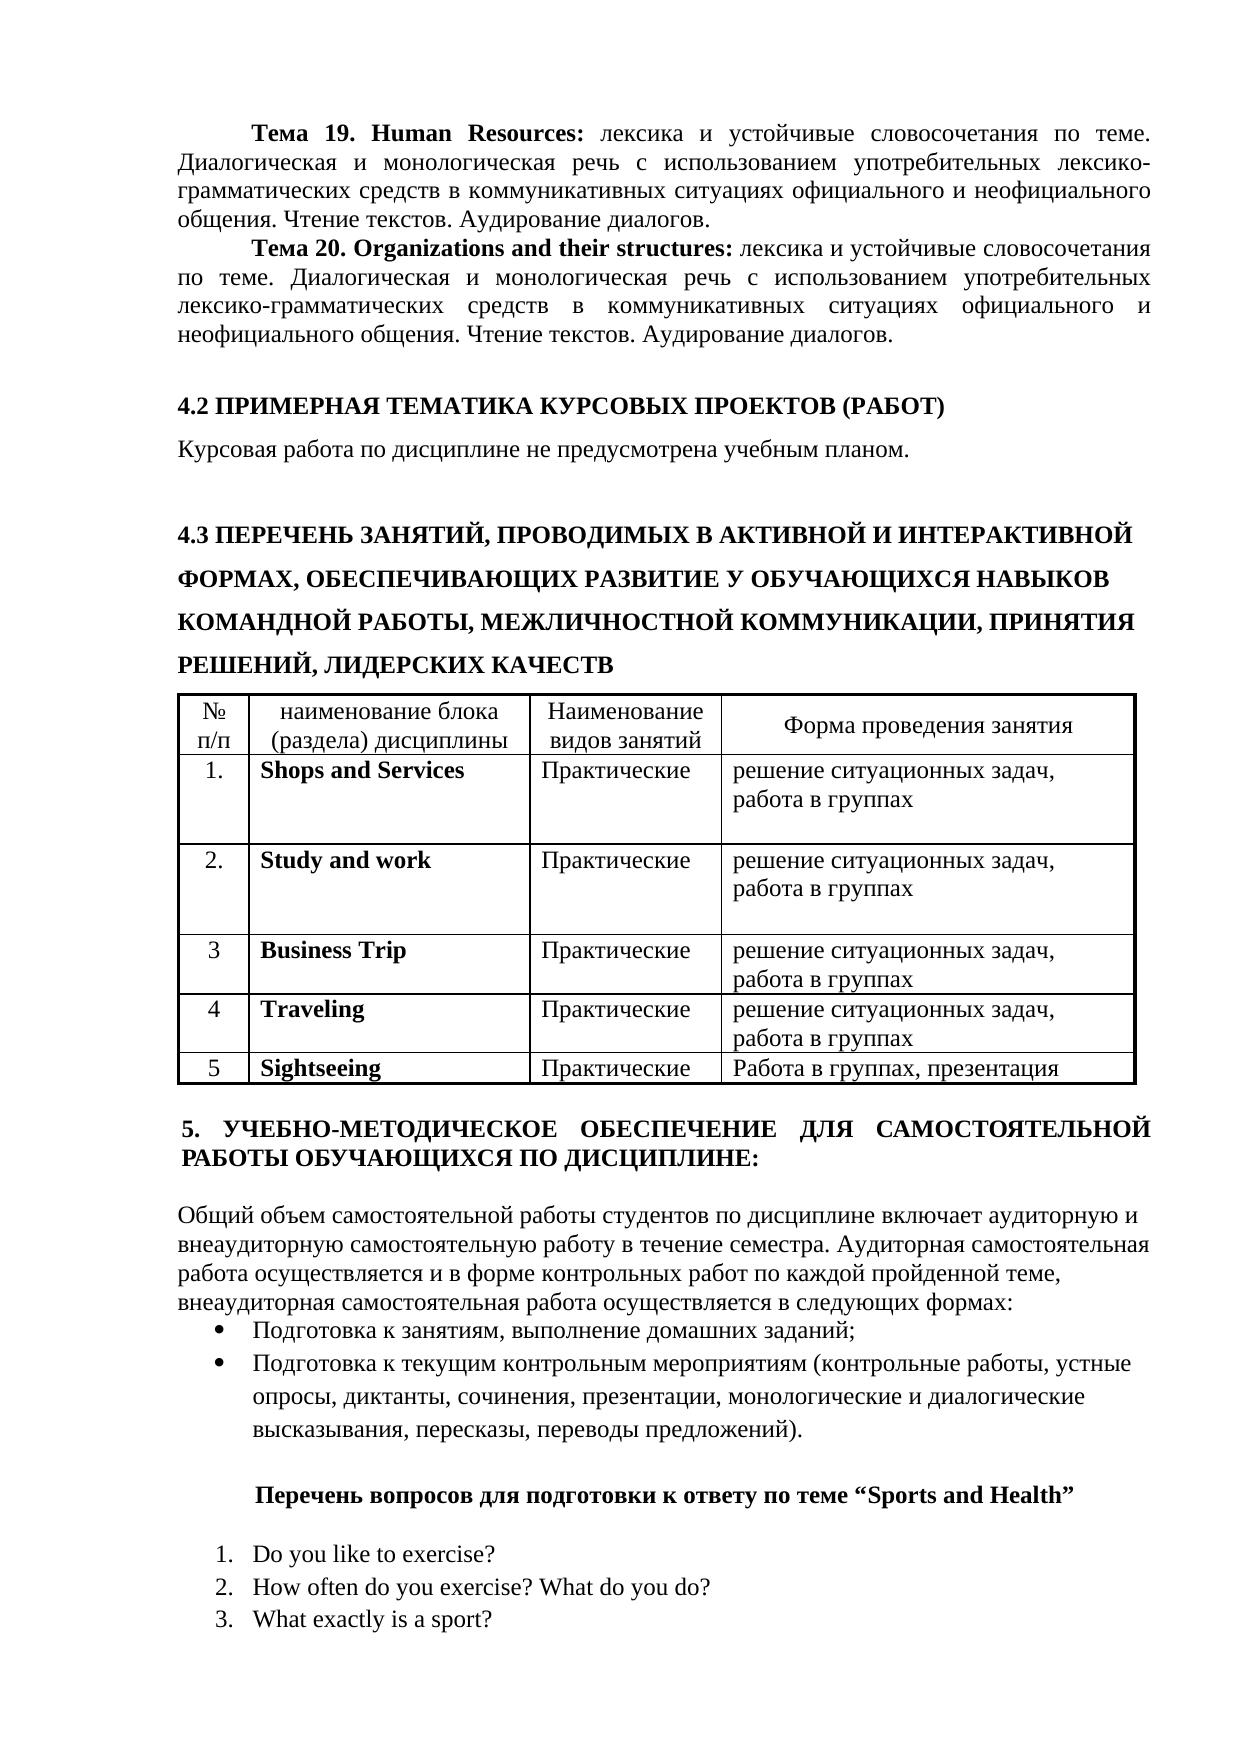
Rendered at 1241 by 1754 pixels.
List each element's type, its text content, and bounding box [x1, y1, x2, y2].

table_cell Study and work [250, 845, 529, 934]
text 4.3 Перечень занятий, проводимых в активной и интерактивной формах, ОБЕСПЕЧИВАЮЩИХ РАЗВИТИЕ У ОБУЧАЮЩИХСЯ НАВЫКОВ КОМАНДНОЙ РАБОТЫ, МЕЖЛИЧНОСТНОЙ КОММУНИКАЦИИ, ПРИНЯТИЯ РЕШЕНИЙ, ЛИДЕРСКИХ КАЧЕСТВ [177, 521, 1152, 679]
table_cell Sightseeing [250, 1053, 529, 1082]
list Подготовка к текущим контрольным мероприятиям (контрольные работы, устные опросы, диктанты, сочинения, презентации, монологические и диалогические высказывания, пересказы, переводы предложений). [215, 1348, 1152, 1443]
table_cell Практические [531, 845, 721, 934]
table_cell решение ситуационных задач, работа в группах [722, 995, 1133, 1052]
table_cell Shops and Services [250, 755, 529, 843]
table_cell 2. [180, 845, 248, 934]
text Тема 19. Human Resources: лексика и устойчивые словосочетания по теме. Диалогическая и монологическая речь с использованием употребительных лексико-грамматических средств в коммуникативных ситуациях официального и неофициального общения. Чтение текстов. Аудирование диалогов. [177, 118, 1152, 233]
table_header наименование блока (раздела) дисциплины [250, 696, 529, 754]
table_cell Business Trip [250, 935, 529, 993]
table_cell Практические [531, 995, 721, 1052]
table_cell Traveling [250, 995, 529, 1052]
table_cell 5 [180, 1053, 248, 1082]
table_cell 3 [180, 935, 248, 993]
text Общий объем самостоятельной работы студентов по дисциплине включает аудиторную и внеаудиторную самостоятельную работу в течение семестра. Аудиторная самостоятельная работа осуществляется и в форме контрольных работ по каждой пройденной теме, внеаудиторная самостоятельная работа осуществляется в следующих формах: [177, 1200, 1152, 1315]
text Перечень вопросов для подготовки к ответу по теме “Sports and Health” [177, 1480, 1152, 1509]
table_cell решение ситуационных задач, работа в группах [722, 845, 1133, 934]
table_header № п/п [180, 696, 248, 754]
table_cell Практические [531, 1053, 721, 1082]
table_cell Работа в группах, презентация [722, 1053, 1133, 1082]
table_cell решение ситуационных задач, работа в группах [722, 935, 1133, 993]
list Do you like to exercise? [215, 1538, 1152, 1568]
table_cell решение ситуационных задач, работа в группах [722, 755, 1133, 843]
table_cell 4 [180, 995, 248, 1052]
text 4.2 Примерная тематика курсовых проектов (работ) [177, 391, 1152, 420]
table_cell Практические [531, 755, 721, 843]
text 5. Учебно-методическое обеспечение для самостоятельной работы обучающихся по дисциплине: [181, 1114, 1152, 1172]
list Подготовка к занятиям, выполнение домашних заданий; [215, 1315, 1152, 1344]
list How often do you exercise? What do you do? [215, 1571, 1152, 1601]
text Курсовая работа по дисциплине не предусмотрена учебным планом. [177, 434, 1152, 463]
table_header Форма проведения занятия [722, 696, 1133, 754]
table_cell 1. [180, 755, 248, 843]
list What exactly is a sport? [215, 1603, 1152, 1633]
table_header Наименование видов занятий [531, 696, 721, 754]
table_cell Практические [531, 935, 721, 993]
text Тема 20. Organizations and their structures: лексика и устойчивые словосочетания по теме. Диалогическая и монологическая речь с использованием употребительных лексико-грамматических средств в коммуникативных ситуациях официального и неофициального общения. Чтение текстов. Аудирование диалогов. [177, 233, 1152, 348]
